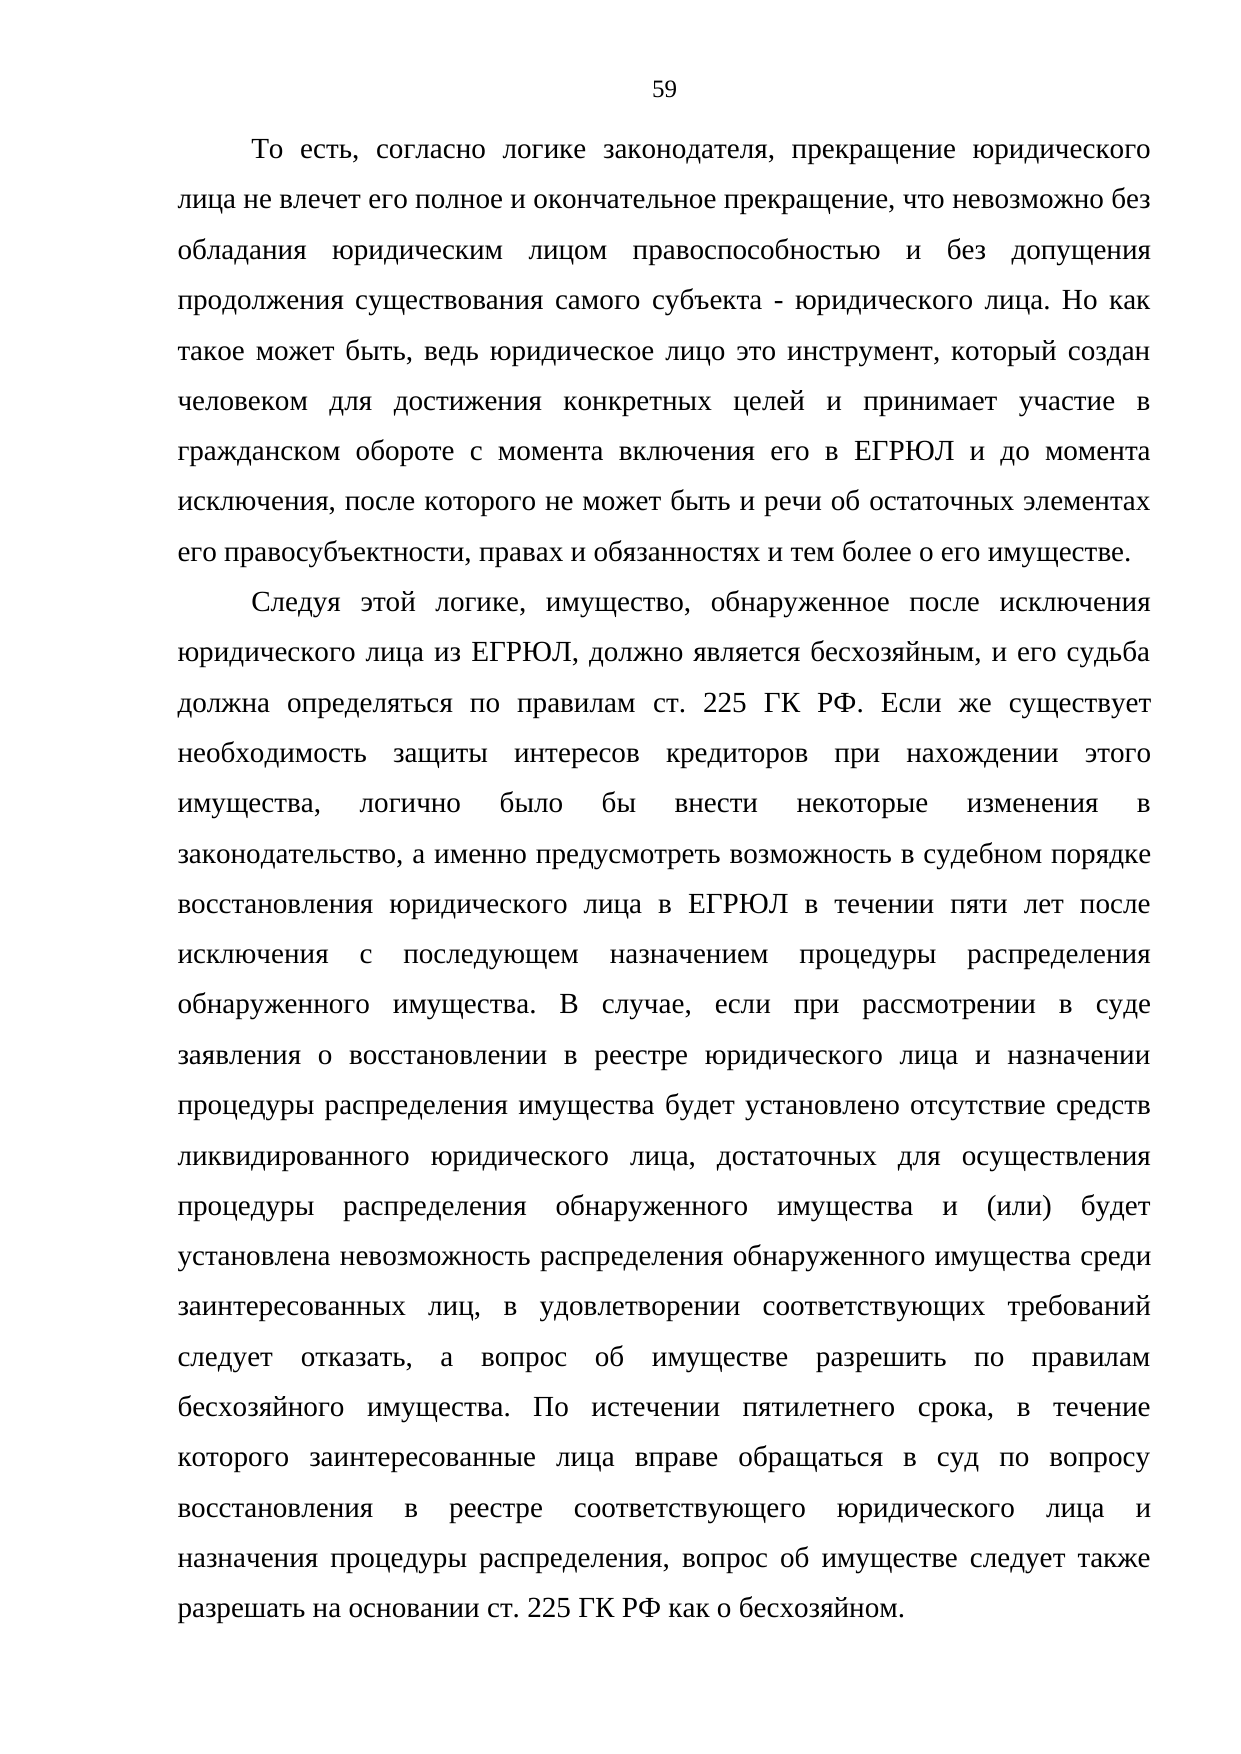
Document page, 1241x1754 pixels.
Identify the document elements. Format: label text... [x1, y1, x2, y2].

text Следуя этой логике, имущество, обнаруженное после исключения юридического лица из ЕГРЮЛ, должно является бесхозяйным, и его судьба должна определяться по правилам ст. 225 ГК РФ. Если же существует необходимость защиты интересов кредиторов при нахождении этого имущества, логично было бы внести некоторые изменения в законодательство, а именно предусмотреть возможность в судебном порядке восстановления юридического лица в ЕГРЮЛ в течении пяти лет после исключения с последующем назначением процедуры распределения обнаруженного имущества. В случае, если при рассмотрении в суде заявления о восстановлении в реестре юридического лица и назначении процедуры распределения имущества будет установлено отсутствие средств ликвидированного юридического лица, достаточных для осуществления процедуры распределения обнаруженного имущества и (или) будет установлена невозможность распределения обнаруженного имущества среди заинтересованных лиц, в удовлетворении соответствующих требований следует отказать, а вопрос об имуществе разрешить по правилам бесхозяйного имущества. По истечении пятилетнего срока, в течение которого заинтересованные лица вправе обращаться в суд по вопросу восстановления в реестре соответствующего юридического лица и назначения процедуры распределения, вопрос об имуществе следует также разрешать на основании ст. 225 ГК РФ как о бесхозяйном. [177, 584, 1152, 1624]
text То есть, согласно логике законодателя, прекращение юридического лица не влечет его полное и окончательное прекращение, что невозможно без обладания юридическим лицом правоспособностью и без допущения продолжения существования самого субъекта - юридического лица. Но как такое может быть, ведь юридическое лицо это инструмент, который создан человеком для достижения конкретных целей и принимает участие в гражданском обороте с момента включения его в ЕГРЮЛ и до момента исключения, после которого не может быть и речи об остаточных элементах его правосубъектности, правах и обязанностях и тем более о его имуществе. [177, 131, 1152, 567]
